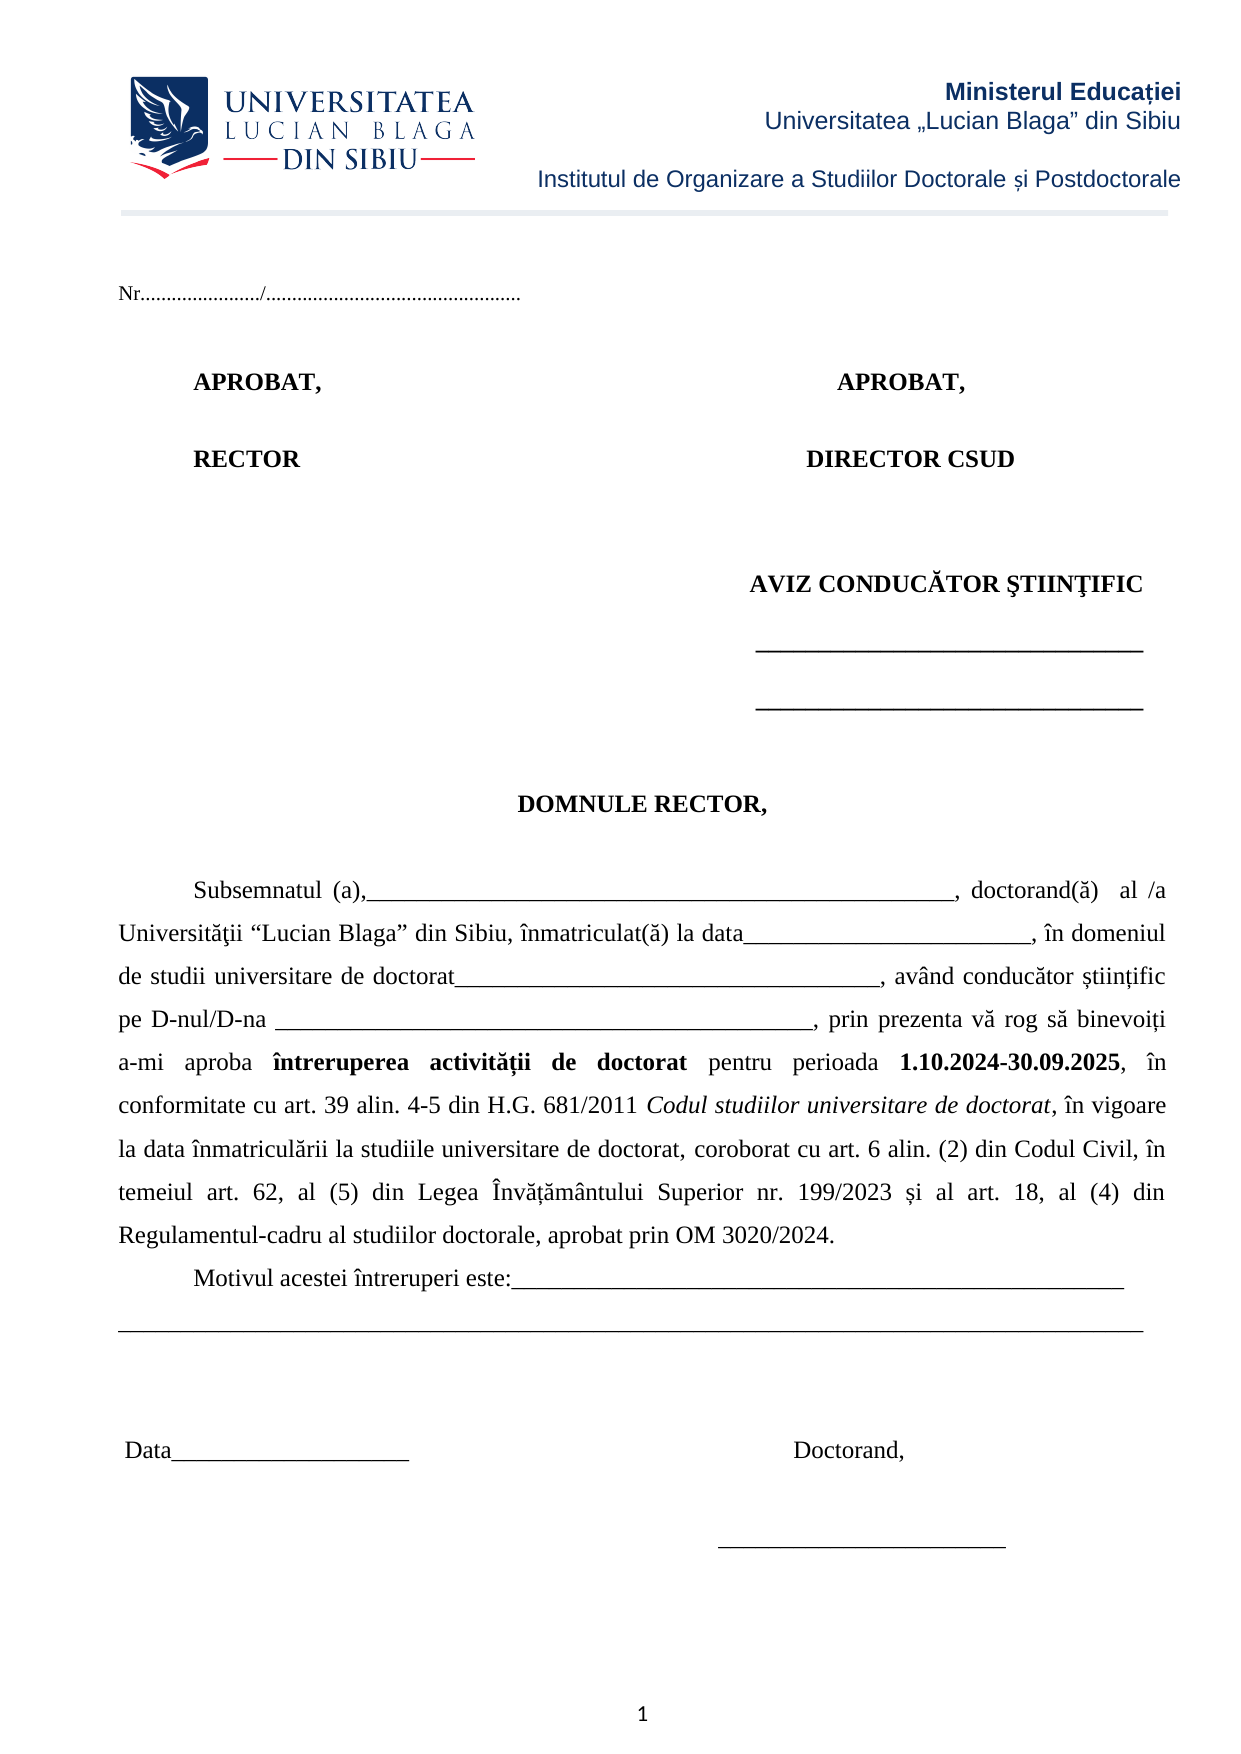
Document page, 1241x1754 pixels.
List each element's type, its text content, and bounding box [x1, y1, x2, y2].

text _______________________________ [643, 626, 1166, 655]
text AVIZ CONDUCĂTOR ŞTIINŢIFIC [568, 569, 1166, 598]
text Data___________________ Doctorand, [118, 1436, 1166, 1464]
text RECTOR DIRECTOR CSUD [118, 444, 1166, 473]
text _______________________ [118, 1522, 1166, 1551]
text DOMNULE RECTOR, [118, 789, 1166, 817]
text _______________________________ [568, 684, 1166, 713]
picture [129, 75, 475, 179]
text Subsemnatul (a),_______________________________________________, doctorand(ă) al /a Universităţii “Lucian Blaga” din Sibiu, înmatriculat(ă) la data_______________________, în domeniul de studii universitare de doctorat__________________________________, având conducător științific pe D-nul/D-na ___________________________________________, prin prezenta vă rog să binevoiți a-mi aproba întreruperea activității de doctorat pentru perioada 1.10.2024-30.09.2025, în conformitate cu art. 39 alin. 4-5 din H.G. 681/2011 Codul studiilor universitare de doctorat, în vigoare la data înmatriculării la studiile universitare de doctorat, coroborat cu art. 6 alin. (2) din Codul Civil, în temeiul art. 62, al (5) din Legea Învățământului Superior nr. 199/2023 și al art. 18, al (4) din Regulamentul-cadru al studiilor doctorale, aprobat prin OM 3020/2024. [118, 875, 1166, 1249]
text Motivul acestei întreruperi este:_________________________________________________ [118, 1263, 1166, 1292]
text Nr......................./................................................. [118, 281, 1166, 305]
text __________________________________________________________________________________ [118, 1306, 1166, 1335]
text APROBAT, APROBAT, [118, 367, 1166, 396]
